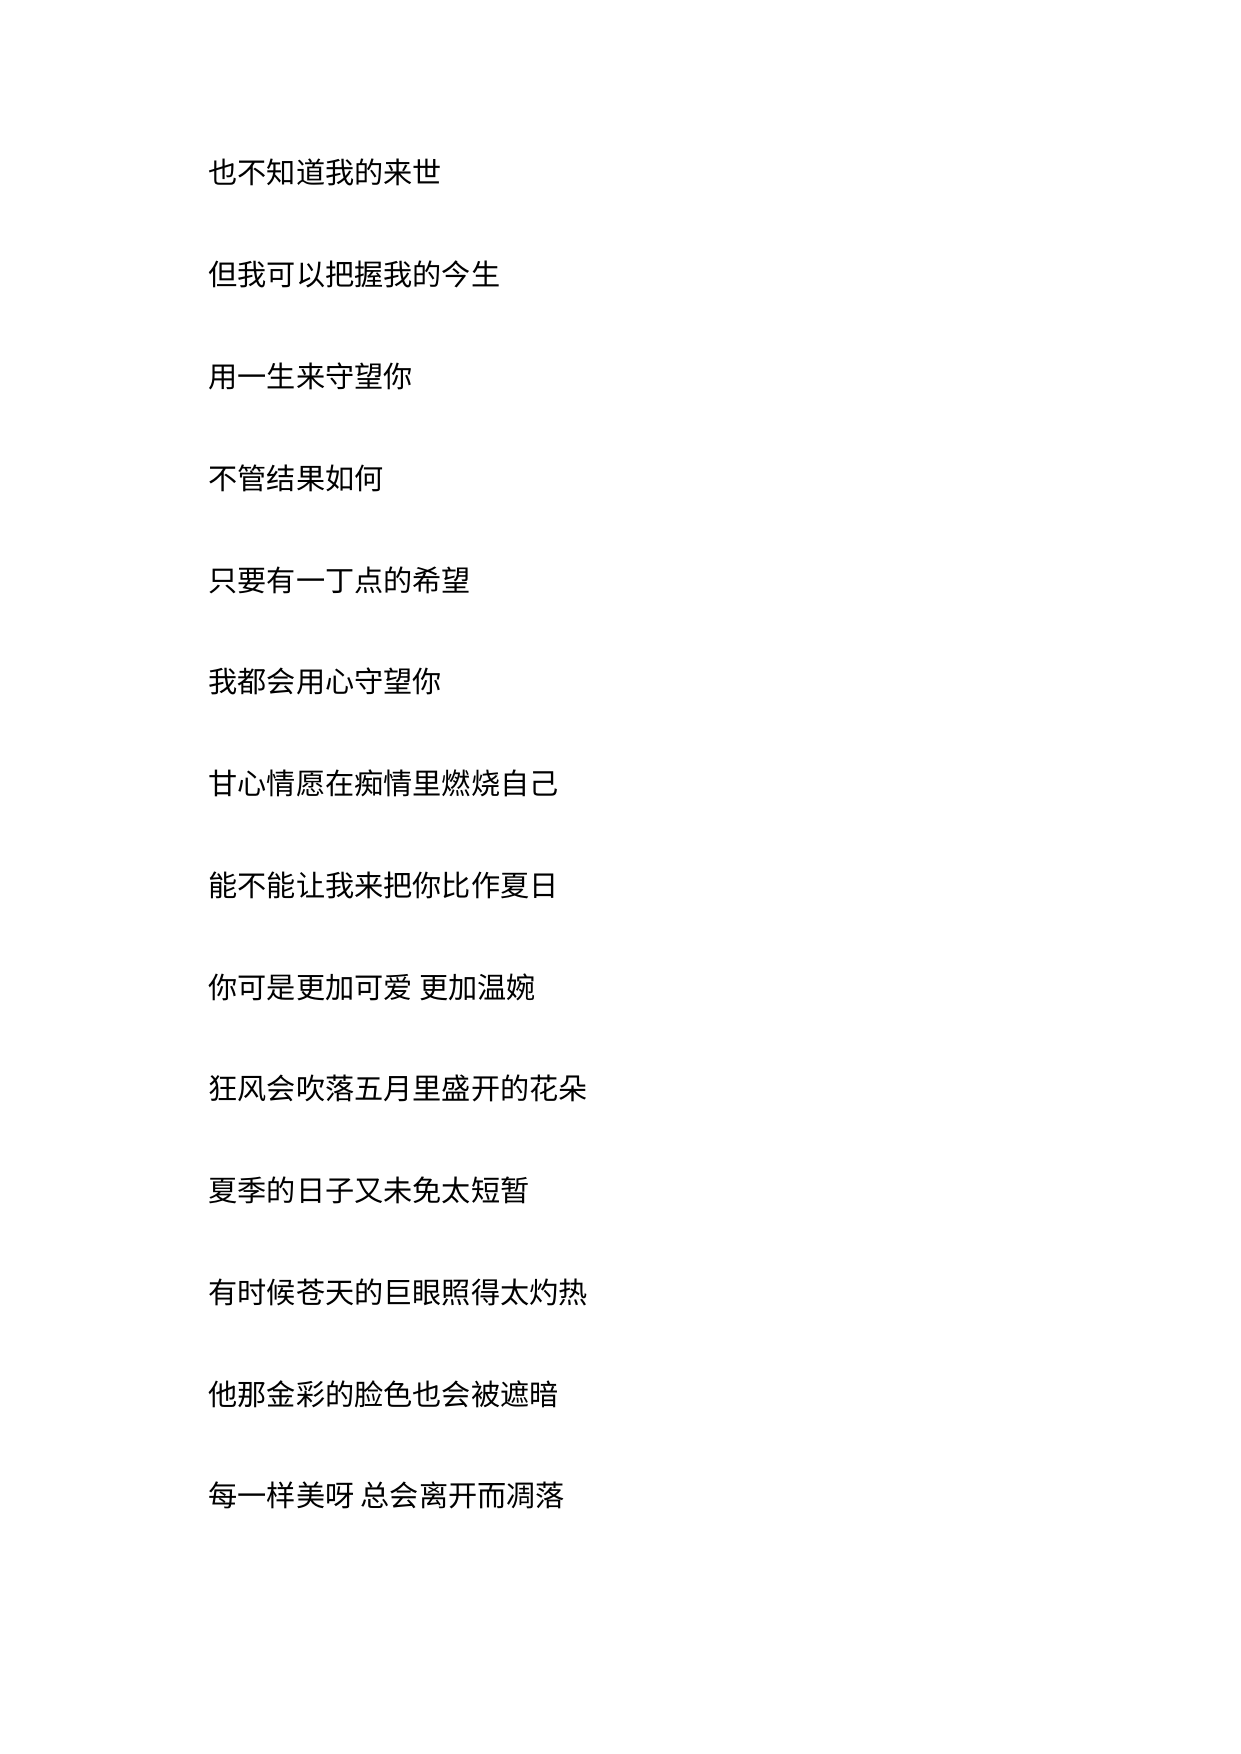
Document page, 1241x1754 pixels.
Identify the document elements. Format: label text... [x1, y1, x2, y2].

text 你可是更加可爱 更加温婉 [150, 964, 1090, 1006]
text 用一生来守望你 [150, 353, 1090, 396]
text 夏季的日子又未免太短暂 [150, 1168, 1090, 1210]
text 不管结果如何 [150, 455, 1090, 498]
text 能不能让我来把你比作夏日 [150, 862, 1090, 905]
text 他那金彩的脸色也会被遮暗 [150, 1371, 1090, 1413]
text 也不知道我的来世 [150, 150, 1090, 192]
text 狂风会吹落五月里盛开的花朵 [150, 1066, 1090, 1108]
text 我都会用心守望你 [150, 659, 1090, 701]
text 甘心情愿在痴情里燃烧自己 [150, 761, 1090, 803]
text 但我可以把握我的今生 [150, 252, 1090, 294]
text 只要有一丁点的希望 [150, 557, 1090, 599]
text 每一样美呀 总会离开而凋落 [150, 1473, 1090, 1515]
text 有时候苍天的巨眼照得太灼热 [150, 1269, 1090, 1312]
